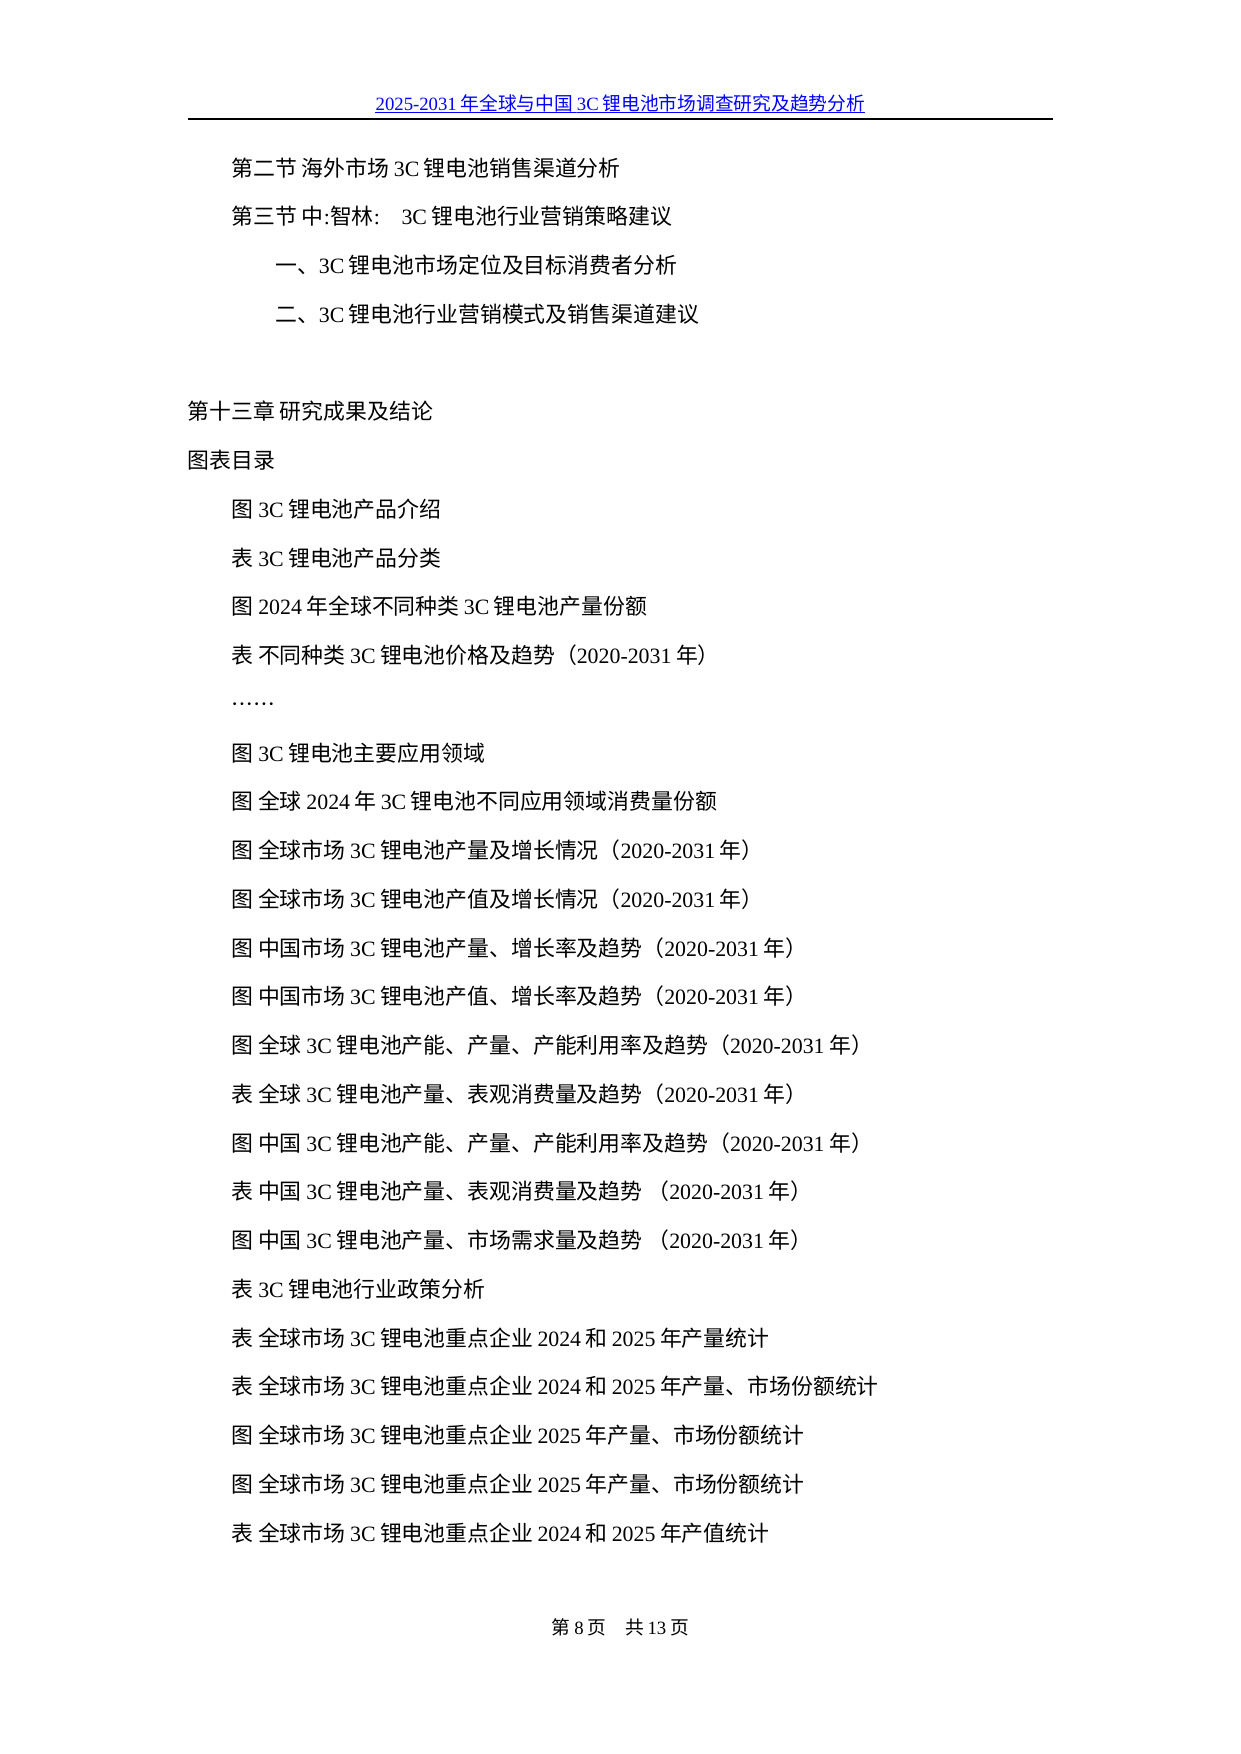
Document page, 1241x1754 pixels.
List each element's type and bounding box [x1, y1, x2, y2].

text [187, 150, 1053, 1548]
